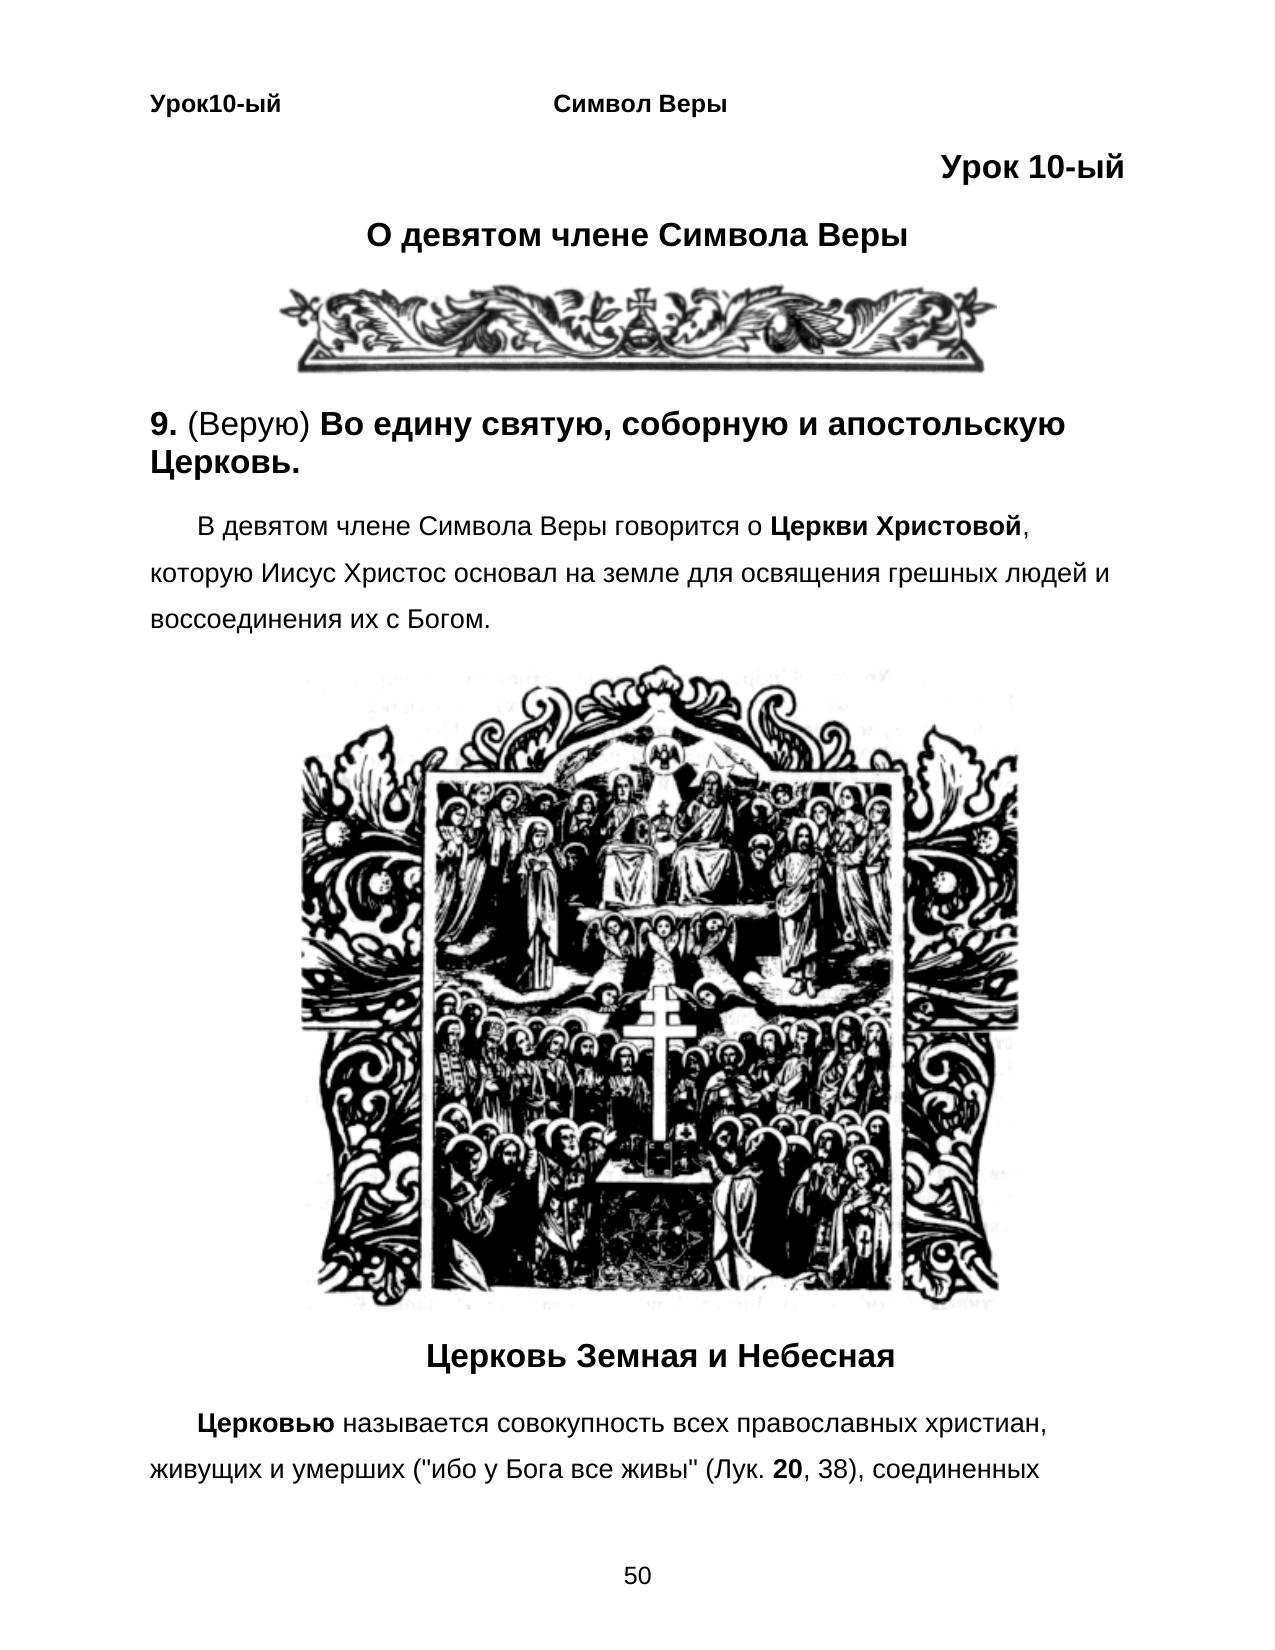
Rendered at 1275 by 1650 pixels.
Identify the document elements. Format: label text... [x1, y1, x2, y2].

picture [278, 282, 997, 375]
picture [300, 662, 1022, 1310]
subtitle О девятом члене Символа Веры [150, 215, 1125, 253]
text 9. (Верую) Во едину святую, соборную и апостольскую Церковь. [150, 404, 1125, 481]
text Урок 10-ый [150, 147, 1125, 186]
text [150, 1407, 1125, 1485]
text В девятом члене Символа Веры говорится о Церкви Христовой, которую Иисус Христос основал на земле для освящения грешных людей и воссоединения их с Богом. [150, 510, 1125, 635]
text Церковь Земная и Небесная [150, 1336, 1125, 1375]
